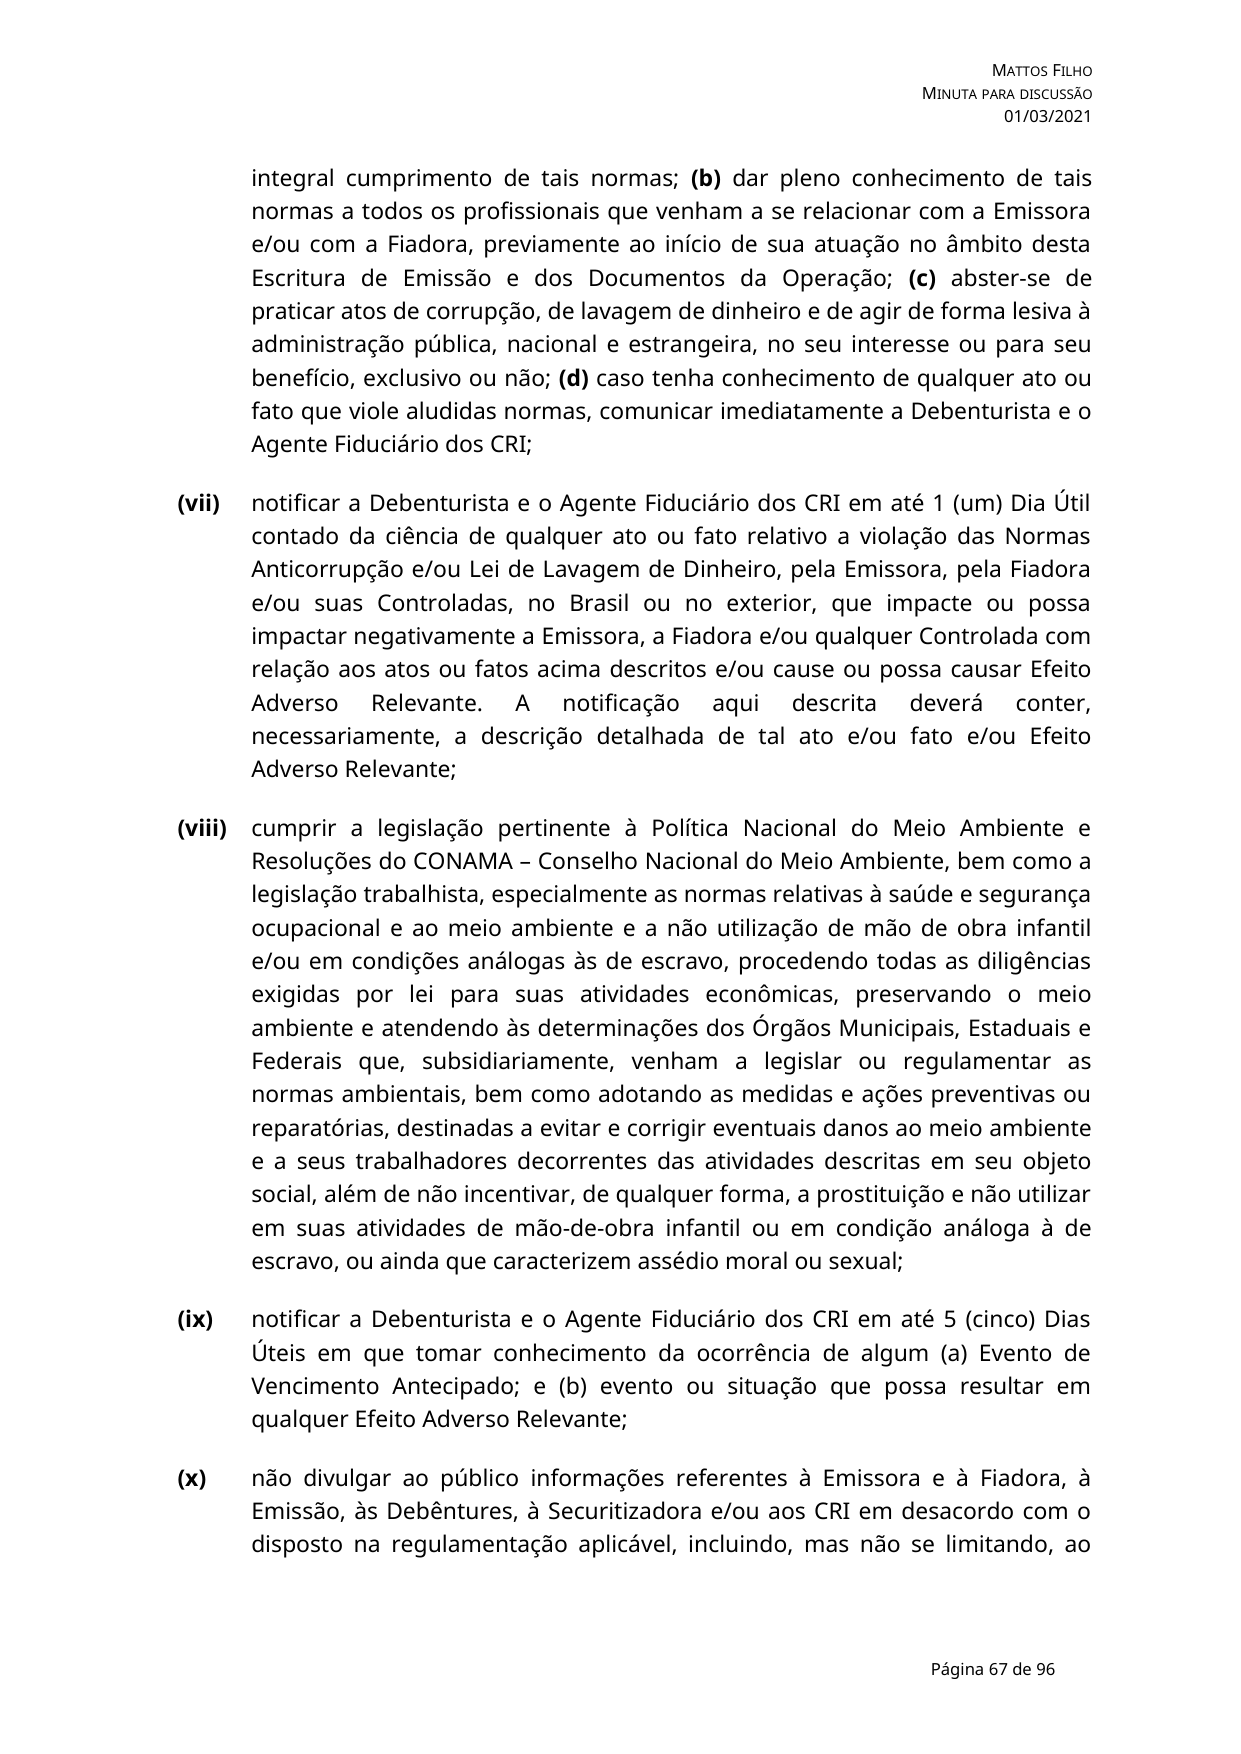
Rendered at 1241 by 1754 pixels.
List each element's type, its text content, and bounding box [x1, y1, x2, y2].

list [177, 1459, 1092, 1559]
list cumprir a legislação pertinente à Política Nacional do Meio Ambiente e Resoluções do CONAMA – Conselho Nacional do Meio Ambiente, bem como a legislação trabalhista, especialmente as normas relativas à saúde e segurança ocupacional e ao meio ambiente e a não utilização de mão de obra infantil e/ou em condições análogas às de escravo, procedendo todas as diligências exigidas por lei para suas atividades econômicas, preservando o meio ambiente e atendendo às determinações dos Órgãos Municipais, Estaduais e Federais que, subsidiariamente, venham a legislar ou regulamentar as normas ambientais, bem como adotando as medidas e ações preventivas ou reparatórias, destinadas a evitar e corrigir eventuais danos ao meio ambiente e a seus trabalhadores decorrentes das atividades descritas em seu objeto social, além de não incentivar, de qualquer forma, a prostituição e não utilizar em suas atividades de mão-de-obra infantil ou em condição análoga à de escravo, ou ainda que caracterizem assédio moral ou sexual; [177, 809, 1092, 1276]
list notificar a Debenturista e o Agente Fiduciário dos CRI em até 5 (cinco) Dias Úteis em que tomar conhecimento da ocorrência de algum (a) Evento de Vencimento Antecipado; e (b) evento ou situação que possa resultar em qualquer Efeito Adverso Relevante; [177, 1301, 1092, 1434]
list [177, 159, 1092, 459]
list notificar a Debenturista e o Agente Fiduciário dos CRI em até 1 (um) Dia Útil contado da ciência de qualquer ato ou fato relativo a violação das Normas Anticorrupção e/ou Lei de Lavagem de Dinheiro, pela Emissora, pela Fiadora e/ou suas Controladas, no Brasil ou no exterior, que impacte ou possa impactar negativamente a Emissora, a Fiadora e/ou qualquer Controlada com relação aos atos ou fatos acima descritos e/ou cause ou possa causar Efeito Adverso Relevante. A notificação aqui descrita deverá conter, necessariamente, a descrição detalhada de tal ato e/ou fato e/ou Efeito Adverso Relevante; [177, 484, 1092, 784]
